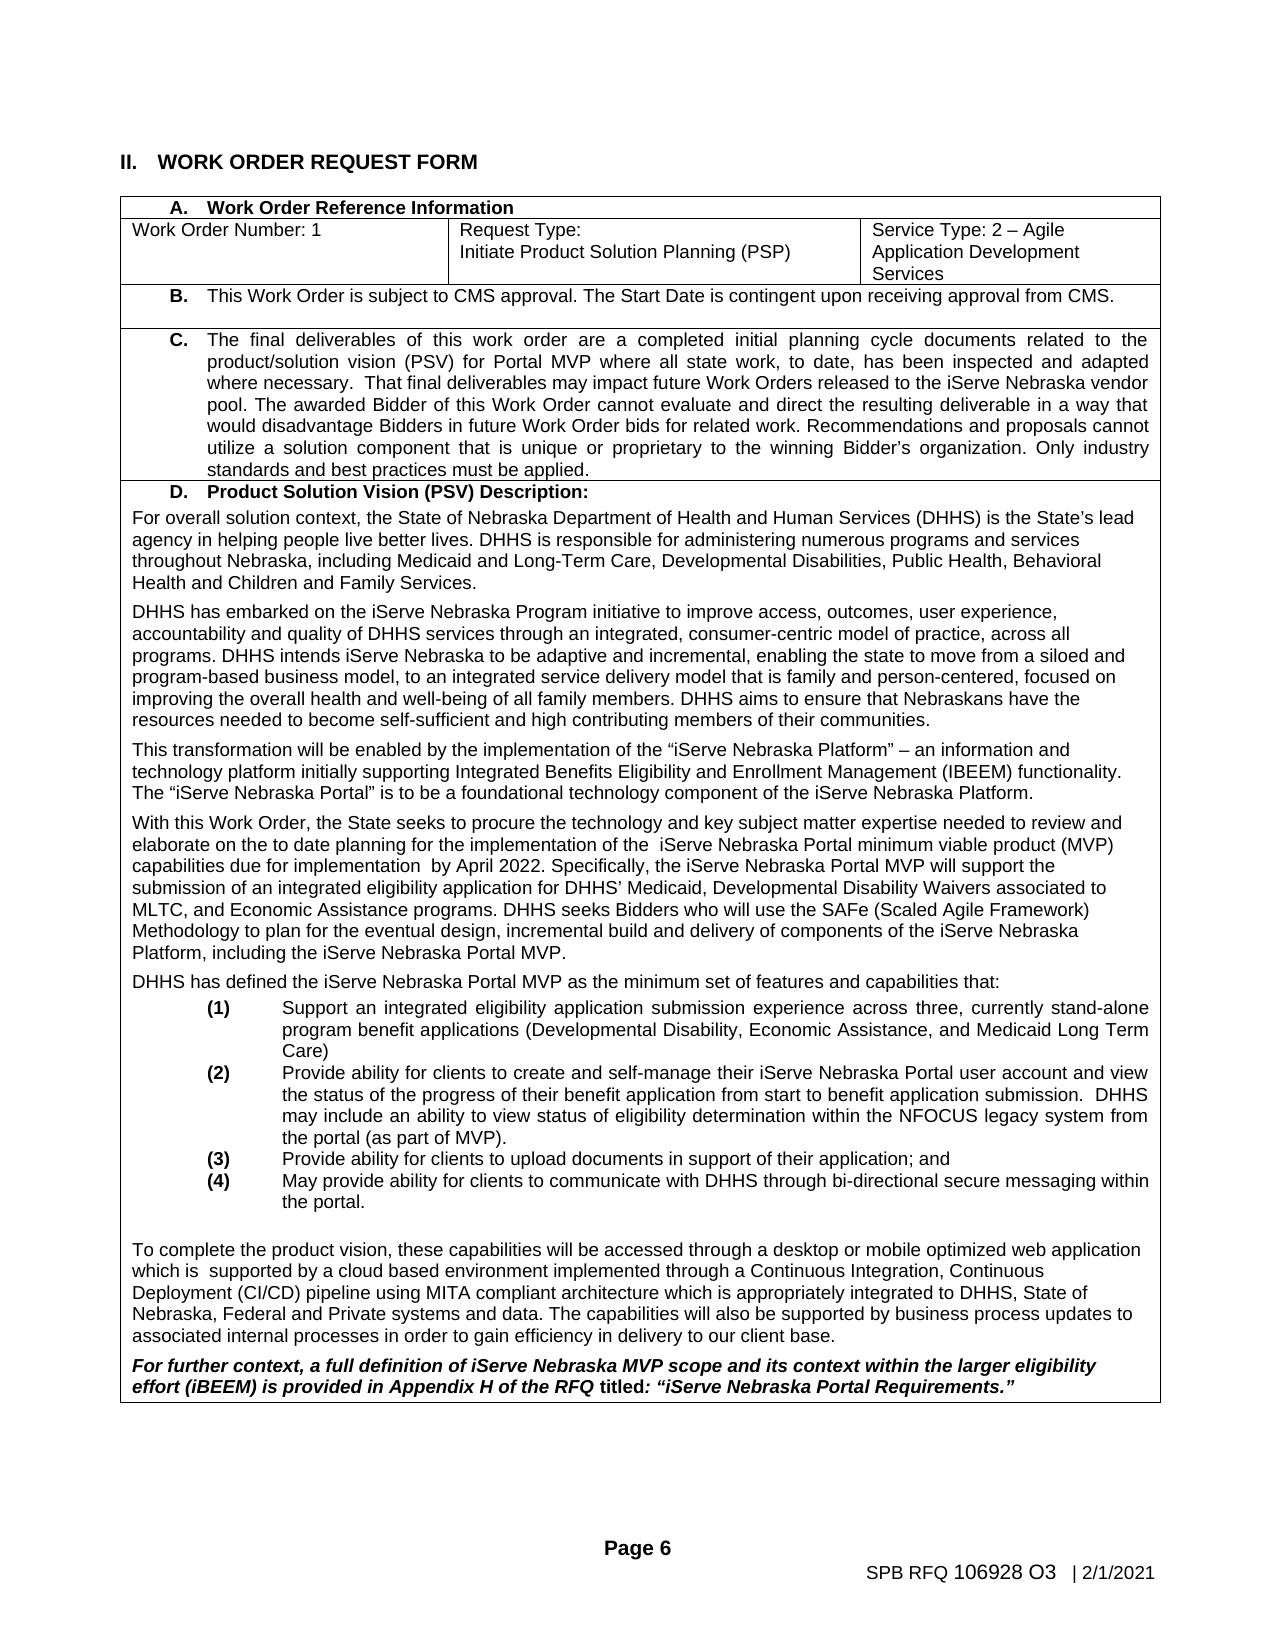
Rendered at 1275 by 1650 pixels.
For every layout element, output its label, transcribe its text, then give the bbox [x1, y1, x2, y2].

table_cell Work Order Number: 1 [121, 219, 448, 284]
table_header Work Order Reference Information [121, 197, 1160, 218]
table_cell This Work Order is subject to CMS approval. The Start Date is contingent upon receiving approval from CMS. [121, 285, 1160, 328]
table_cell Product Solution Vision (PSV) Description: For overall solution context, the State of Nebraska Department of Health and Human Services (DHHS) is the State’s lead agency in helping people live better lives. DHHS is responsible for administering numerous programs and services throughout Nebraska, including Medicaid and Long-Term Care, Developmental Disabilities, Public Health, Behavioral Health and Children and Family Services. DHHS has embarked on the iServe Nebraska Program initiative to improve access, outcomes, user experience, accountability and quality of DHHS services through an integrated, consumer-centric model of practice, across all programs. DHHS intends iServe Nebraska to be adaptive and incremental, enabling the state to move from a siloed and program-based business model, to an integrated service delivery model that is family and person-centered, focused on improving the overall health and well-being of all family members. DHHS aims to ensure that Nebraskans have the resources needed to become self-sufficient and high contributing members of their communities. This transformation will be enabled by the implementation of the “iServe Nebraska Platform” – an information and technology platform initially supporting Integrated Benefits Eligibility and Enrollment Management (IBEEM) functionality. The “iServe Nebraska Portal” is to be a foundational technology component of the iServe Nebraska Platform. With this Work Order, the State seeks to procure the technology and key subject matter expertise needed to review and elaborate on the to date planning for the implementation of the iServe Nebraska Portal minimum viable product (MVP) capabilities due for implementation by April 2022. Specifically, the iServe Nebraska Portal MVP will support the submission of an integrated eligibility application for DHHS’ Medicaid, Developmental Disability Waivers associated to MLTC, and Economic Assistance programs. DHHS seeks Bidders who will use the SAFe (Scaled Agile Framework) Methodology to plan for the eventual design, incremental build and delivery of components of the iServe Nebraska Platform, including the iServe Nebraska Portal MVP. DHHS has defined the iServe Nebraska Portal MVP as the minimum set of features and capabilities that: Support an integrated eligibility application submission experience across three, currently stand-alone program benefit applications (Developmental Disability, Economic Assistance, and Medicaid Long Term Care) Provide ability for clients to create and self-manage their iServe Nebraska Portal user account and view the status of the progress of their benefit application from start to benefit application submission. DHHS may include an ability to view status of eligibility determination within the NFOCUS legacy system from the portal (as part of MVP). Provide ability for clients to upload documents in support of their application; and May provide ability for clients to communicate with DHHS through bi-directional secure messaging within the portal. To complete the product vision, these capabilities will be accessed through a desktop or mobile optimized web application which is supported by a cloud based environment implemented through a Continuous Integration, Continuous Deployment (CI/CD) pipeline using MITA compliant architecture which is appropriately integrated to DHHS, State of Nebraska, Federal and Private systems and data. The capabilities will also be supported by business process updates to associated internal processes in order to gain efficiency in delivery to our client base. For further context, a full definition of iServe Nebraska MVP scope and its context within the larger eligibility effort (iBEEM) is provided in Appendix H of the RFQ titled: “iServe Nebraska Portal Requirements.” [121, 481, 1160, 1402]
table_cell Request Type: Initiate Product Solution Planning (PSP) [449, 219, 860, 284]
table_cell The final deliverables of this work order are a completed initial planning cycle documents related to the product/solution vision (PSV) for Portal MVP where all state work, to date, has been inspected and adapted where necessary. That final deliverables may impact future Work Orders released to the iServe Nebraska vendor pool. The awarded Bidder of this Work Order cannot evaluate and direct the resulting deliverable in a way that would disadvantage Bidders in future Work Order bids for related work. Recommendations and proposals cannot utilize a solution component that is unique or proprietary to the winning Bidder’s organization. Only industry standards and best practices must be applied. [121, 329, 1160, 480]
table_cell Service Type: 2 – Agile Application Development Services [861, 219, 1160, 284]
text WORK ORDER REQUEST FORM [120, 150, 1155, 174]
